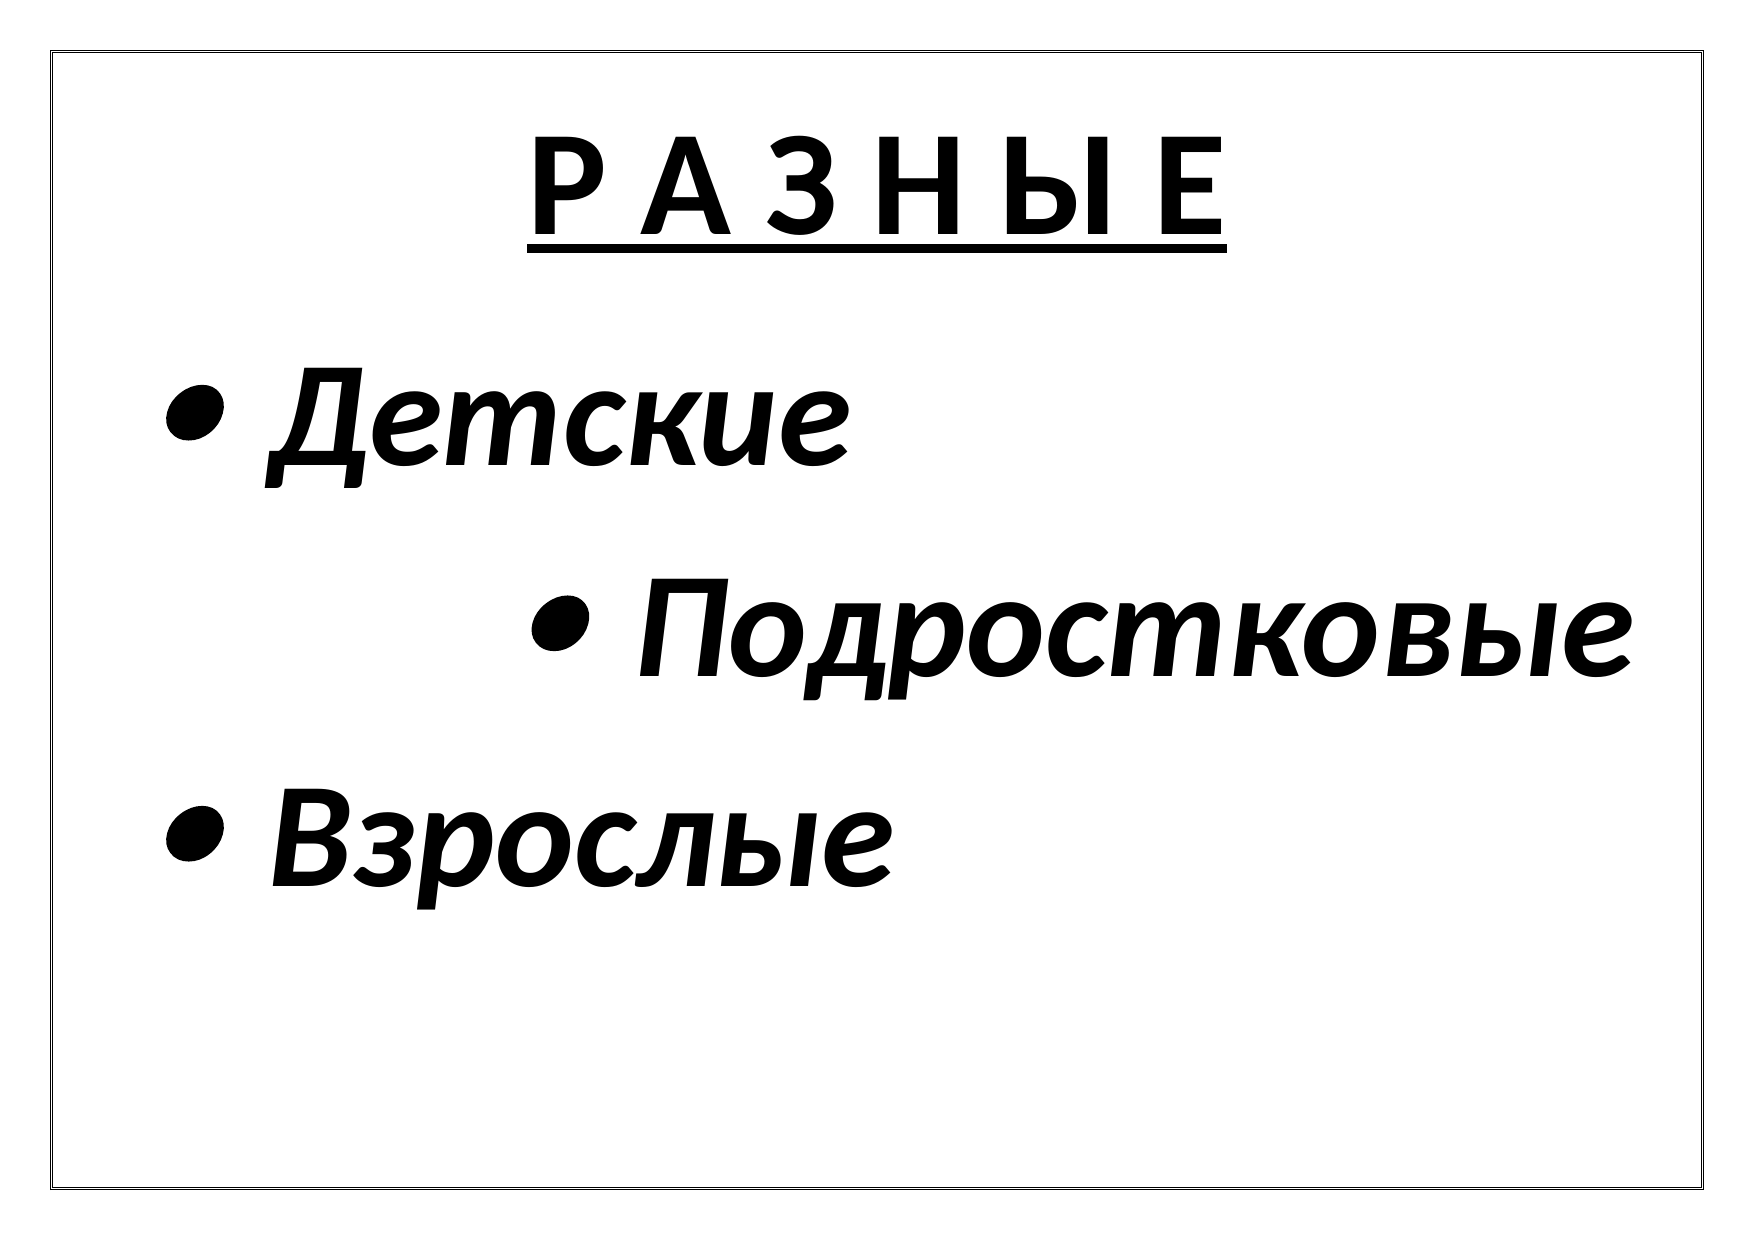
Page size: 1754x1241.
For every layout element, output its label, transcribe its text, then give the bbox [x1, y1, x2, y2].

list Взрослые [156, 741, 1636, 924]
text Р А З Н Ы Е [118, 89, 1636, 272]
list Подростковые [156, 531, 1636, 714]
list Детские [156, 320, 1636, 503]
